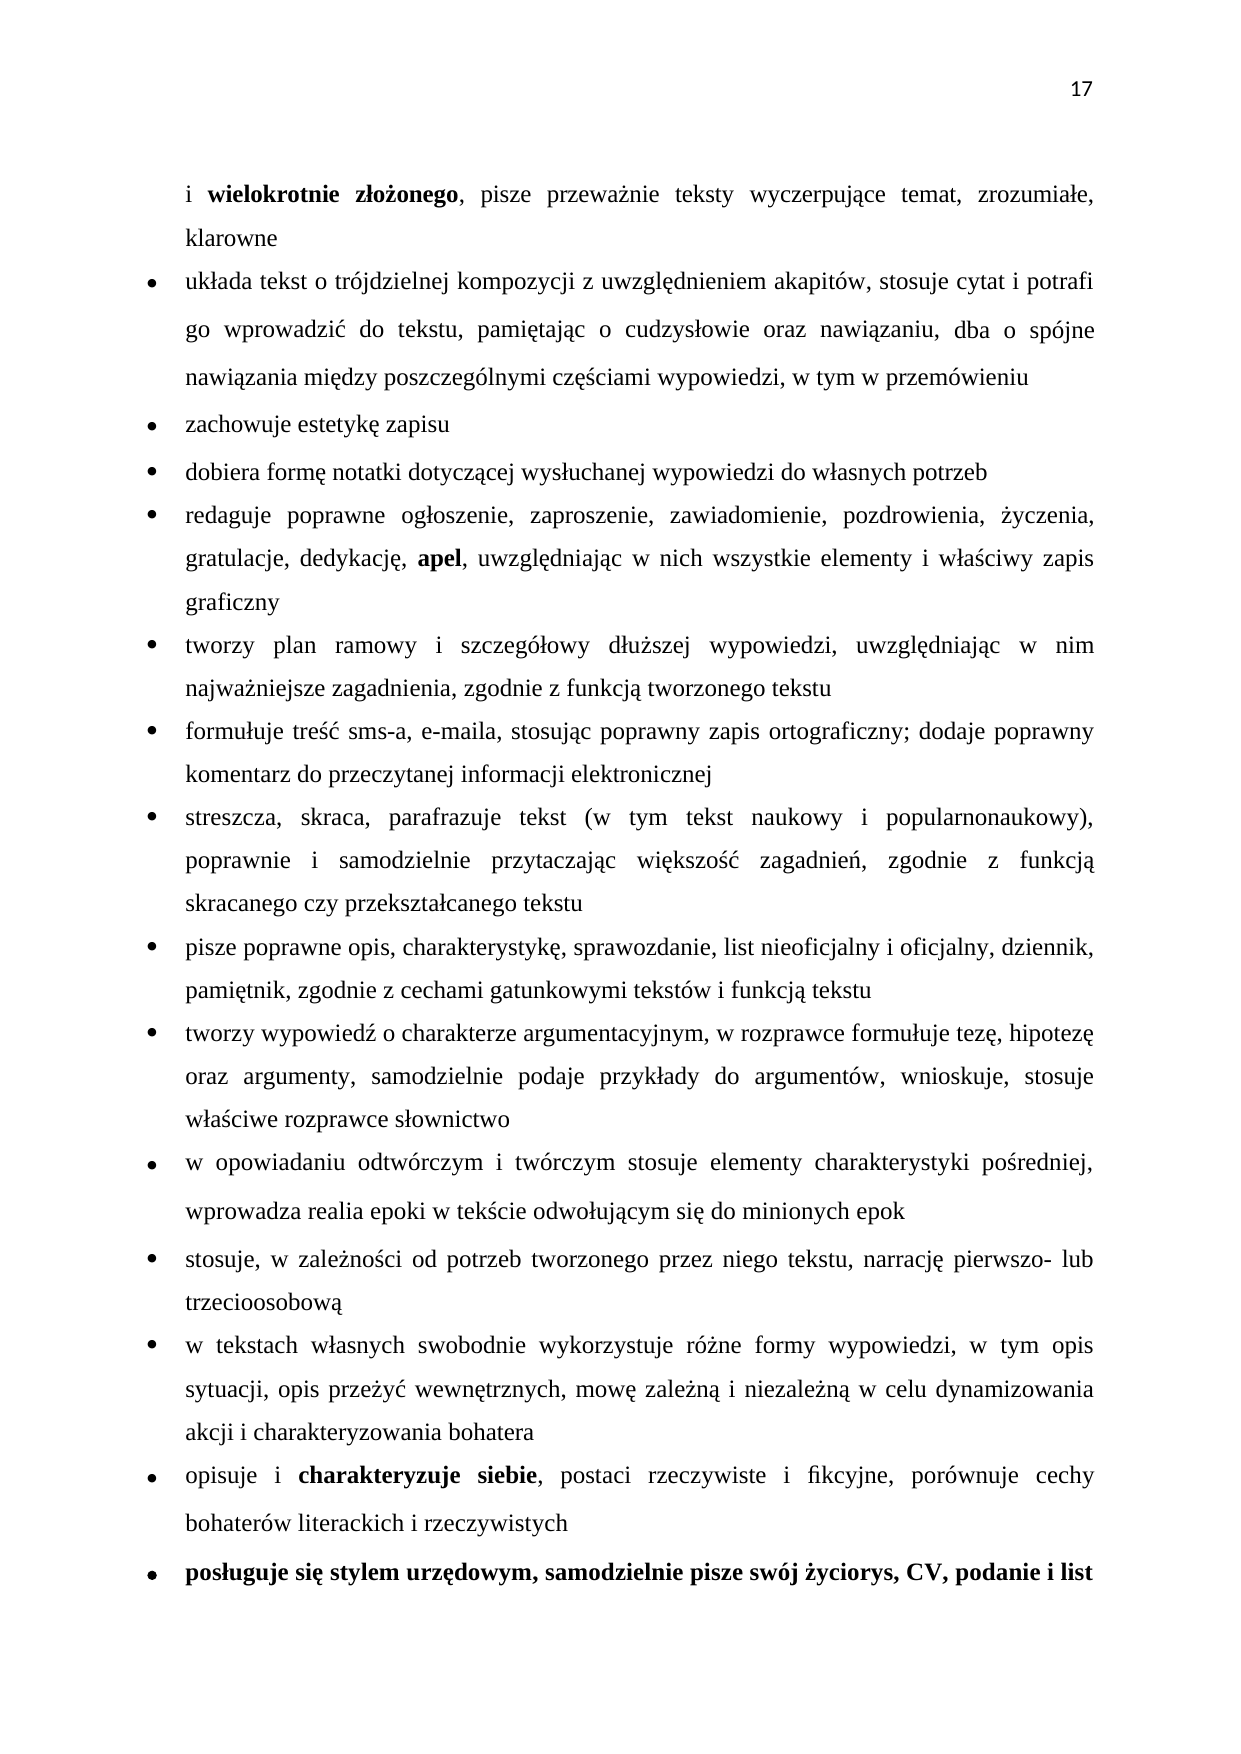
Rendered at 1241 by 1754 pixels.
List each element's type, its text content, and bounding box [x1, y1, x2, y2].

list tworzy wypowiedź o charakterze argumentacyjnym, w rozprawce formułuje tezę, hipotezę oraz argumenty, samodzielnie podaje przykłady do argumentów, wnioskuje, stosuje właściwe rozprawce słownictwo [148, 1018, 1095, 1133]
list redaguje poprawne ogłoszenie, zaproszenie, zawiadomienie, pozdrowienia, życzenia, gratulacje, dedykację, apel, uwzględniając w nich wszystkie elementy i właściwy zapis graficzny [148, 500, 1095, 615]
list w opowiadaniu odtwórczym i twórczym stosuje elementy charakterystyki pośredniej, wprowadza realia epoki w tekście odwołującym się do minionych epok [148, 1147, 1095, 1228]
list w tekstach własnych swobodnie wykorzystuje różne formy wypowiedzi, w tym opis sytuacji, opis przeżyć wewnętrznych, mowę zależną i niezależną w celu dynamizowania akcji i charakteryzowania bohatera [148, 1331, 1095, 1446]
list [148, 179, 1095, 251]
list zachowuje estetykę zapisu [148, 409, 1095, 441]
list streszcza, skraca, parafrazuje tekst (w tym tekst naukowy i popularnonaukowy), poprawnie i samodzielnie przytaczając większość zagadnień, zgodnie z funkcją skracanego czy przekształcanego tekstu [148, 802, 1095, 917]
list dobiera formę notatki dotyczącej wysłuchanej wypowiedzi do własnych potrzeb [148, 457, 1095, 486]
list formułuje treść sms-a, e-maila, stosując poprawny zapis ortograficzny; dodaje poprawny komentarz do przeczytanej informacji elektronicznej [148, 716, 1095, 788]
list tworzy plan ramowy i szczegółowy dłuższej wypowiedzi, uwzględniając w nim najważniejsze zagadnienia, zgodnie z funkcją tworzonego tekstu [148, 630, 1095, 702]
list stosuje, w zależności od potrzeb tworzonego przez niego tekstu, narrację pierwszo- lub trzecioosobową [148, 1244, 1095, 1316]
list układa tekst o trójdzielnej kompozycji z uwzględnieniem akapitów, stosuje cytat i potrafi go wprowadzić do tekstu, pamiętając o cudzysłowie oraz nawiązaniu, dba o spójne nawiązania między poszczególnymi częściami wypowiedzi, w tym w przemówieniu [148, 266, 1095, 393]
list pisze poprawne opis, charakterystykę, sprawozdanie, list nieoficjalny i oficjalny, dziennik, pamiętnik, zgodnie z cechami gatunkowymi tekstów i funkcją tekstu [148, 932, 1095, 1003]
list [148, 1557, 1095, 1589]
list opisuje i charakteryzuje siebie, postaci rzeczywiste i ﬁkcyjne, porównuje cechy bohaterów literackich i rzeczywistych [148, 1460, 1095, 1541]
